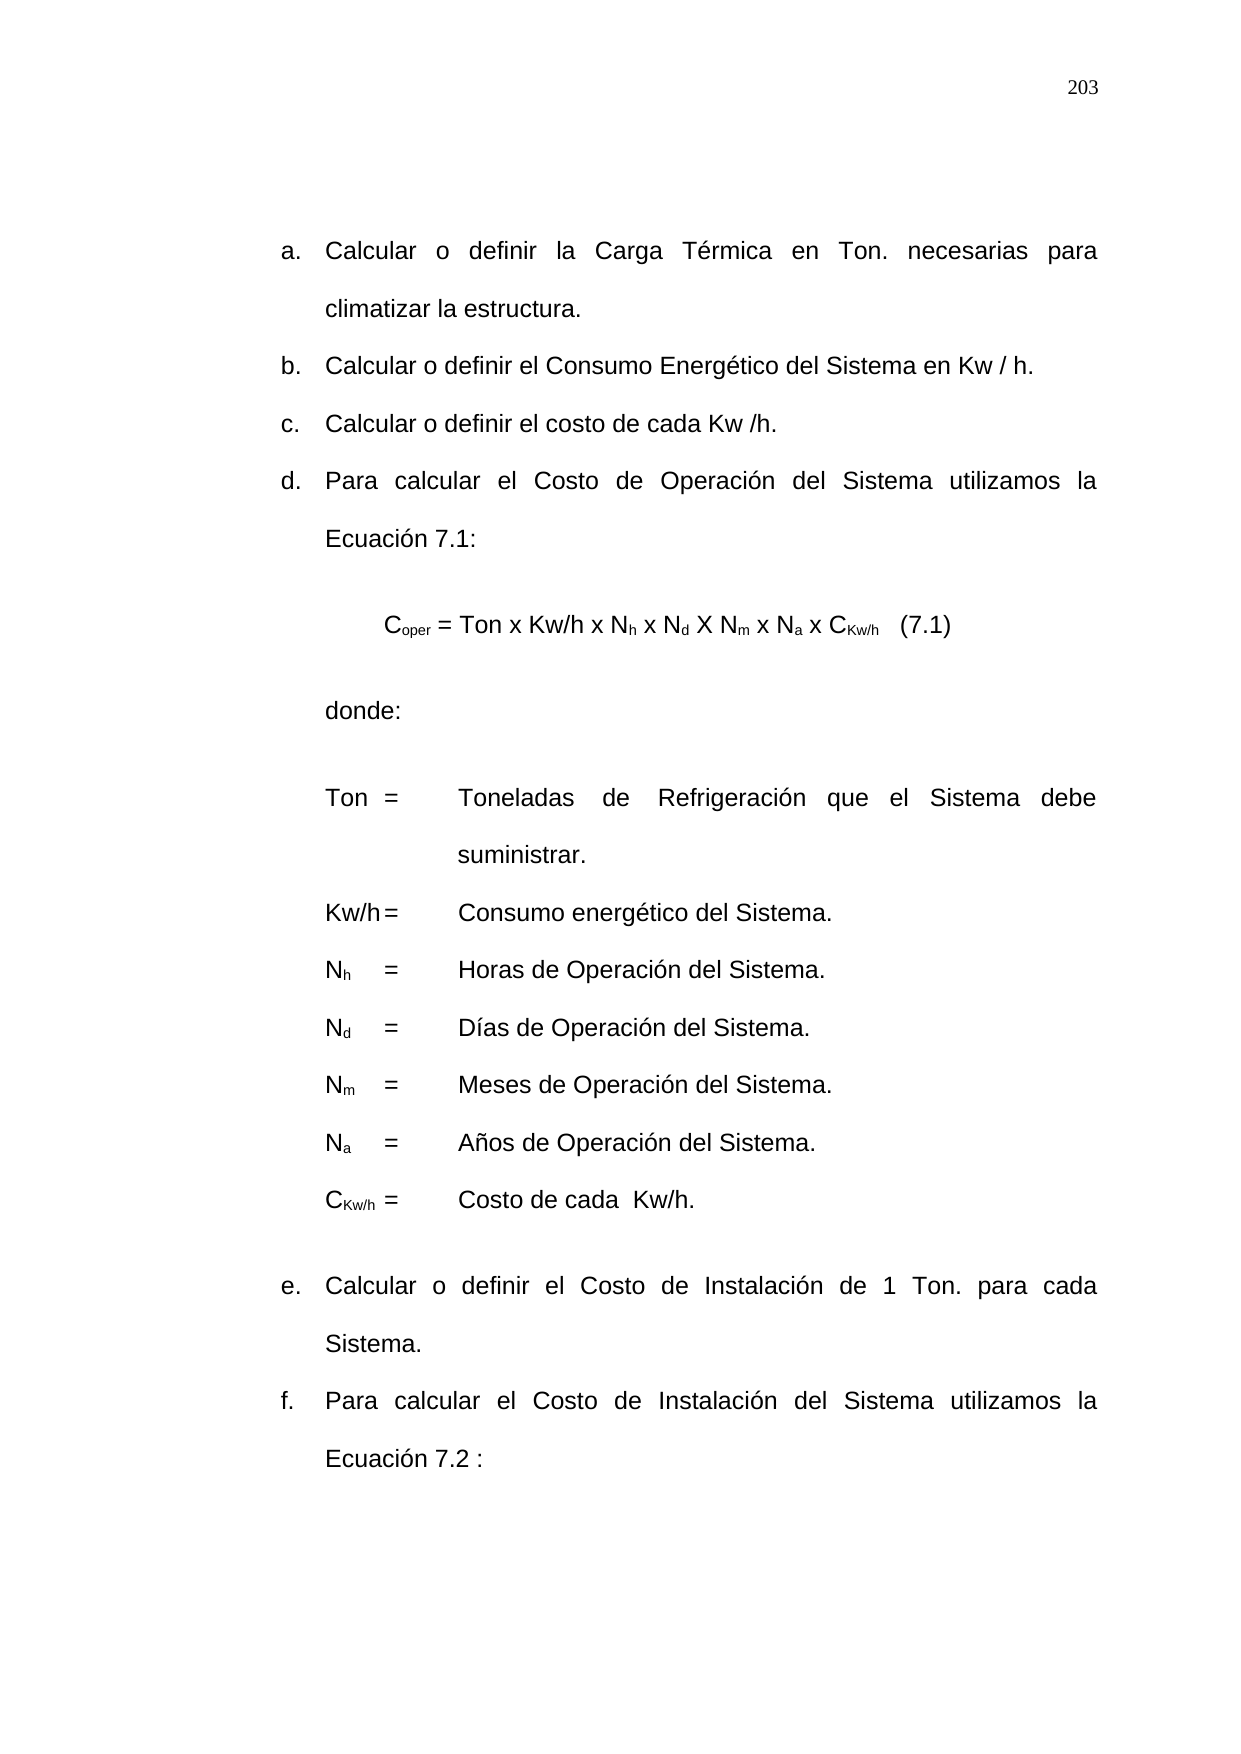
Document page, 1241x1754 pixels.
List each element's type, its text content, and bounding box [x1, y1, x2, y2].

text donde: [325, 696, 1098, 725]
text Ton = Toneladas de Refrigeración que el Sistema debe [325, 782, 1098, 811]
text CKw/h = Costo de cada Kw/h. [325, 1185, 1098, 1214]
text suministrar. [399, 840, 1098, 869]
text Nd = Días de Operación del Sistema. [325, 1012, 1098, 1041]
list Calcular o definir el Costo de Instalación de 1 Ton. para cada Sistema. [281, 1271, 1098, 1357]
list Calcular o definir el Consumo Energético del Sistema en Kw / h. [281, 351, 1098, 380]
text Kw/h = Consumo energético del Sistema. [325, 897, 1098, 926]
list Calcular o definir el costo de cada Kw /h. [281, 409, 1098, 437]
text Nh = Horas de Operación del Sistema. [325, 955, 1098, 984]
list Calcular o definir en Ton. necesarias para climatizar la estructura. [281, 236, 1098, 322]
text Coper = Ton x Kw/h x Nh x Nd X Nm x Na x CKw/h (7.1) [236, 610, 1098, 639]
list Para calcular el Costo de Operación del Sistema utilizamos 7.1: [281, 466, 1098, 552]
text Na = Años de Operación del Sistema. [325, 1127, 1098, 1156]
text Nm = Meses de Operación del Sistema. [325, 1070, 1098, 1099]
list Para calcular el Costo de Instalación del Sistema utilizamos 7.2 : [281, 1386, 1098, 1472]
